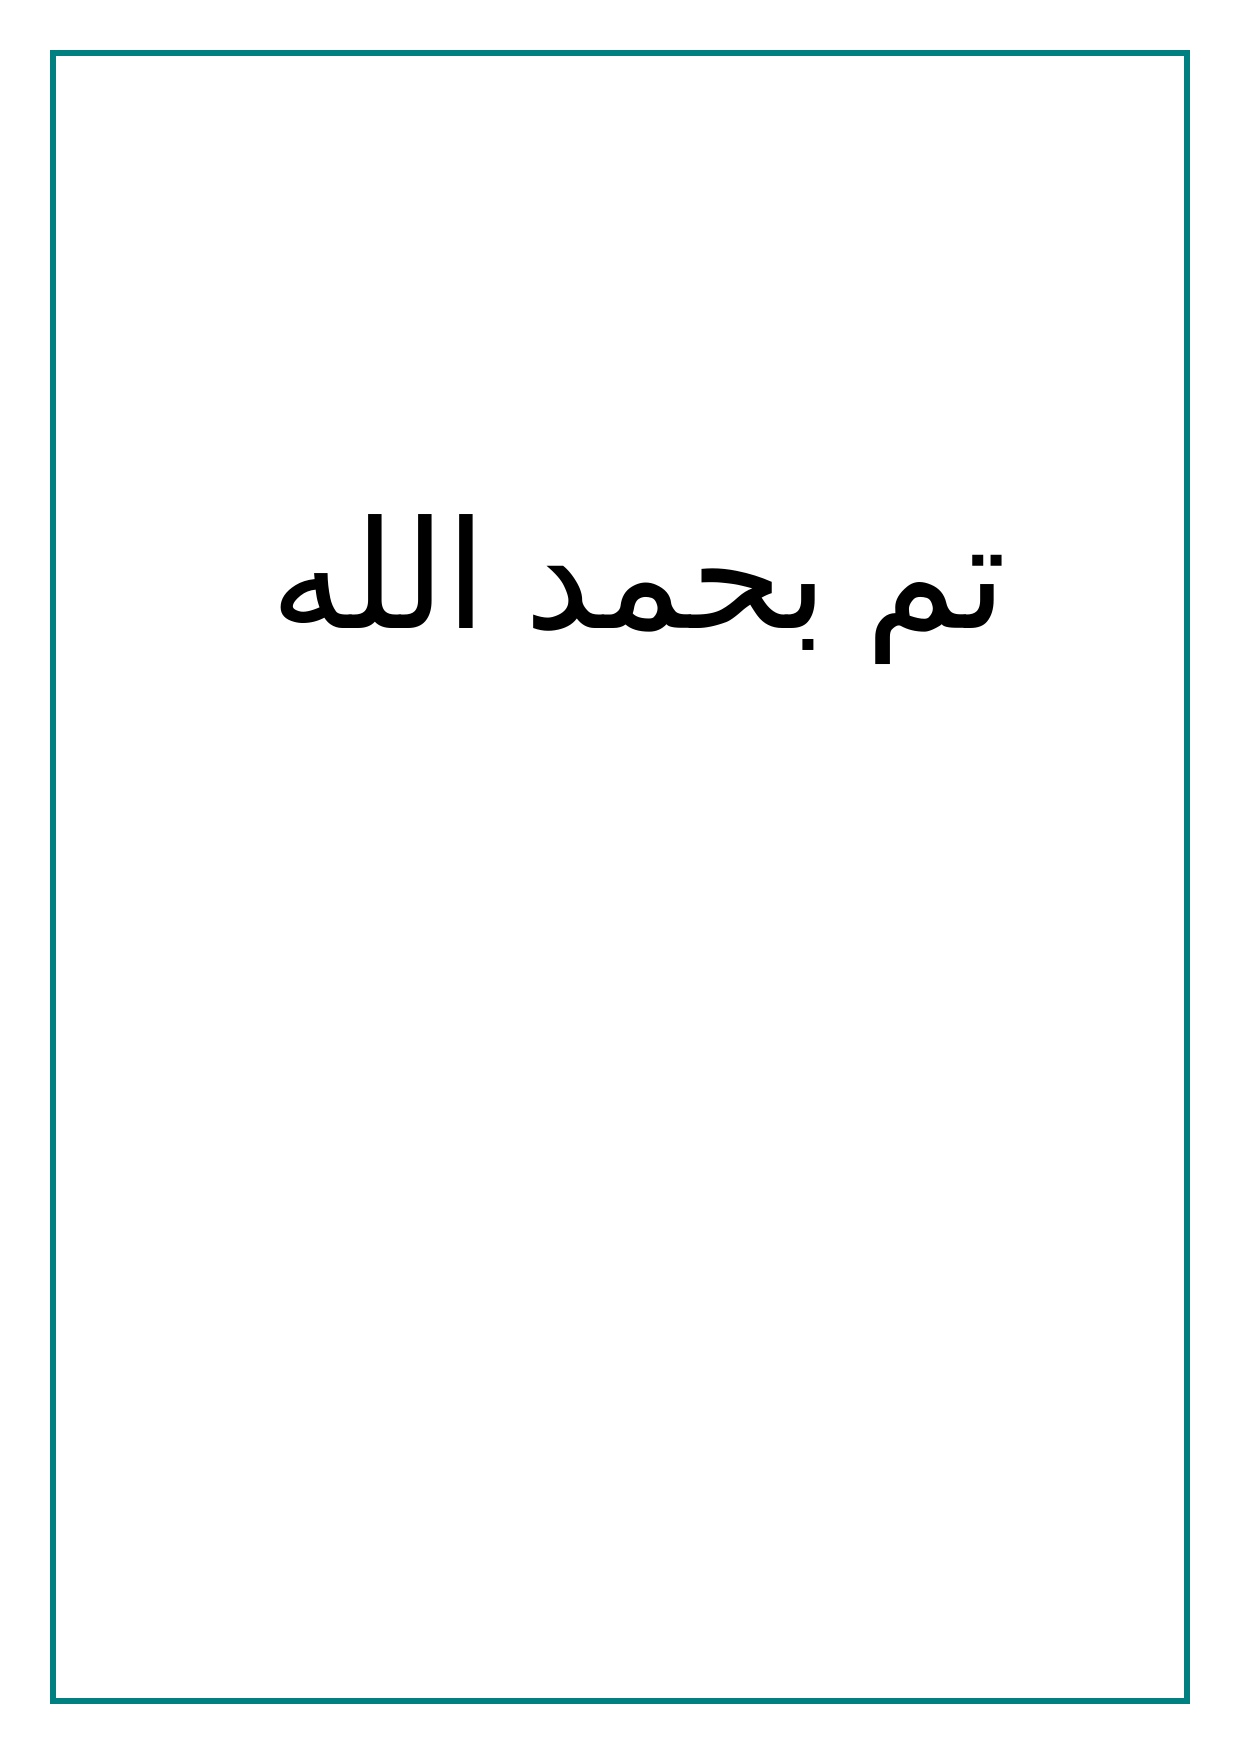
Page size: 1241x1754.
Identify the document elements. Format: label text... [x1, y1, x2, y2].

text تم بحمد الله [187, 489, 1053, 661]
